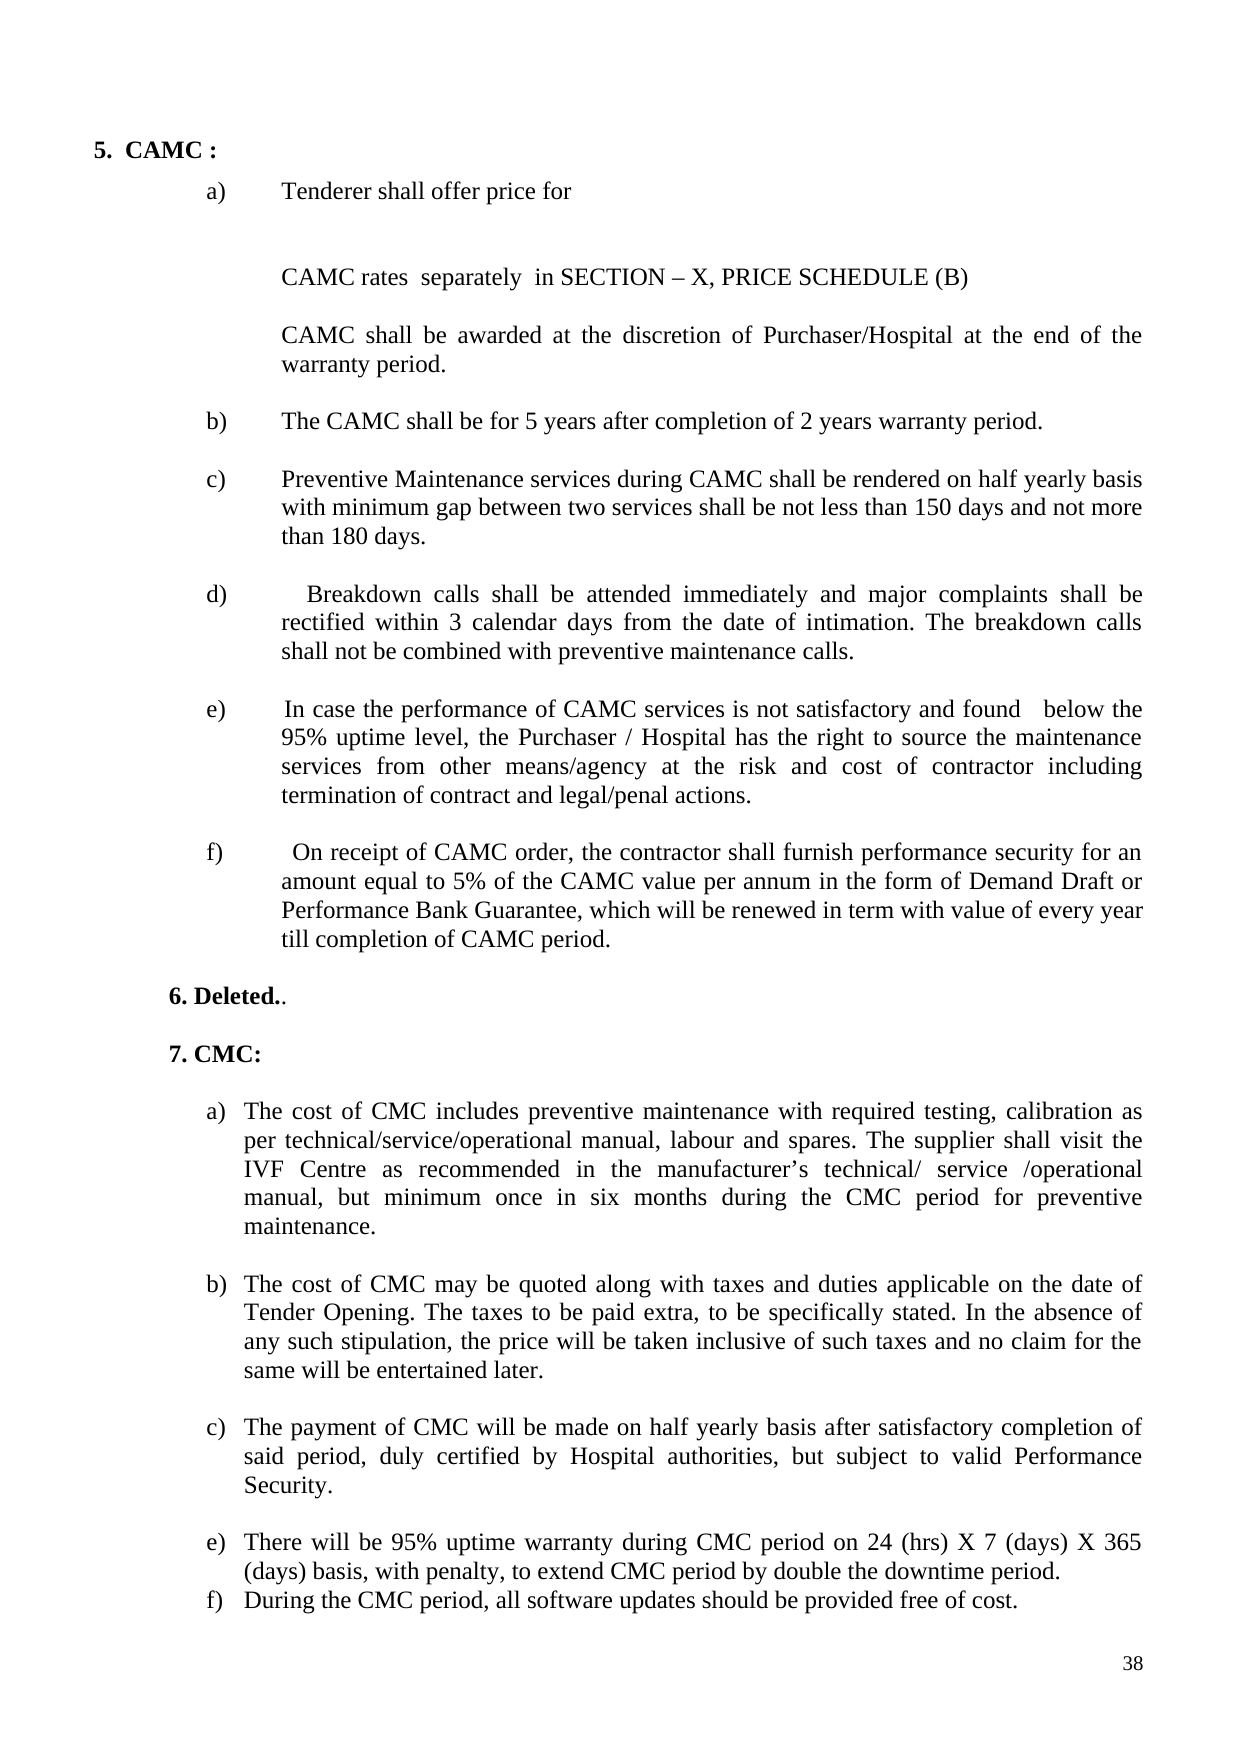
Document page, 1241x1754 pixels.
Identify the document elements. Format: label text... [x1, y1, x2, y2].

list Breakdown calls shall be attended immediately and major complaints shall be rectified within 3 calendar days from the date of intimation. The breakdown calls shall not be combined with preventive maintenance calls. [206, 579, 1143, 665]
list b) The cost of CMC may be quoted along with taxes and duties applicable on the date of Tender Opening. The taxes to be paid extra, to be specifically stated. In the absence of any such stipulation, the price will be taken inclusive of such taxes and no claim for the same will be entertained later. [206, 1269, 1143, 1384]
list f) During the CMC period, all software updates should be provided free of cost. [206, 1585, 1143, 1614]
list 6. Deleted.. [169, 981, 1143, 1010]
list On receipt of CAMC order, the contractor shall furnish performance security for an amount equal to 5% of the CAMC value per annum in the form of Demand Draft or Performance Bank Guarantee, which will be renewed in term with value of every year till completion of CAMC period. [206, 837, 1143, 952]
list b) The CAMC shall be for 5 years after completion of 2 years warranty period. [206, 406, 1143, 435]
list 7. CMC: [169, 1039, 1143, 1067]
list c) Preventive Maintenance services during CAMC shall be rendered on half yearly basis with minimum gap between two services shall be not less than 150 days and not more than 180 days. [206, 464, 1143, 550]
list In case the performance of CAMC services is not satisfactory and found below the 95% uptime level, the Purchaser / Hospital has the right to source the maintenance services from other means/agency at the risk and cost of contractor including termination of contract and legal/penal actions. [206, 694, 1143, 809]
list e) There will be 95% uptime warranty during CMC period on 24 (hrs) X 7 (days) X 365 (days) basis, with penalty, to extend CMC period by double the downtime period. [206, 1527, 1143, 1585]
list CAMC rates separately in SECTION – X, PRICE SCHEDULE (B) [206, 262, 1143, 291]
list CAMC shall be awarded at the discretion of Purchaser/Hospital at the end of the warranty period. [206, 320, 1143, 377]
list a) Tenderer shall offer price for [206, 176, 1143, 205]
list 5. CAMC : [94, 135, 1143, 164]
list c) The payment of CMC will be made on half yearly basis after satisfactory completion of said period, duly certified by Hospital authorities, but subject to valid Performance Security. [206, 1412, 1143, 1499]
list a) The cost of CMC includes preventive maintenance with required testing, calibration as per technical/service/operational manual, labour and spares. The supplier shall visit the IVF Centre as recommended in the manufacturer’s technical/ service /operational manual, but minimum once in six months during the CMC period for preventive maintenance. [206, 1096, 1143, 1240]
